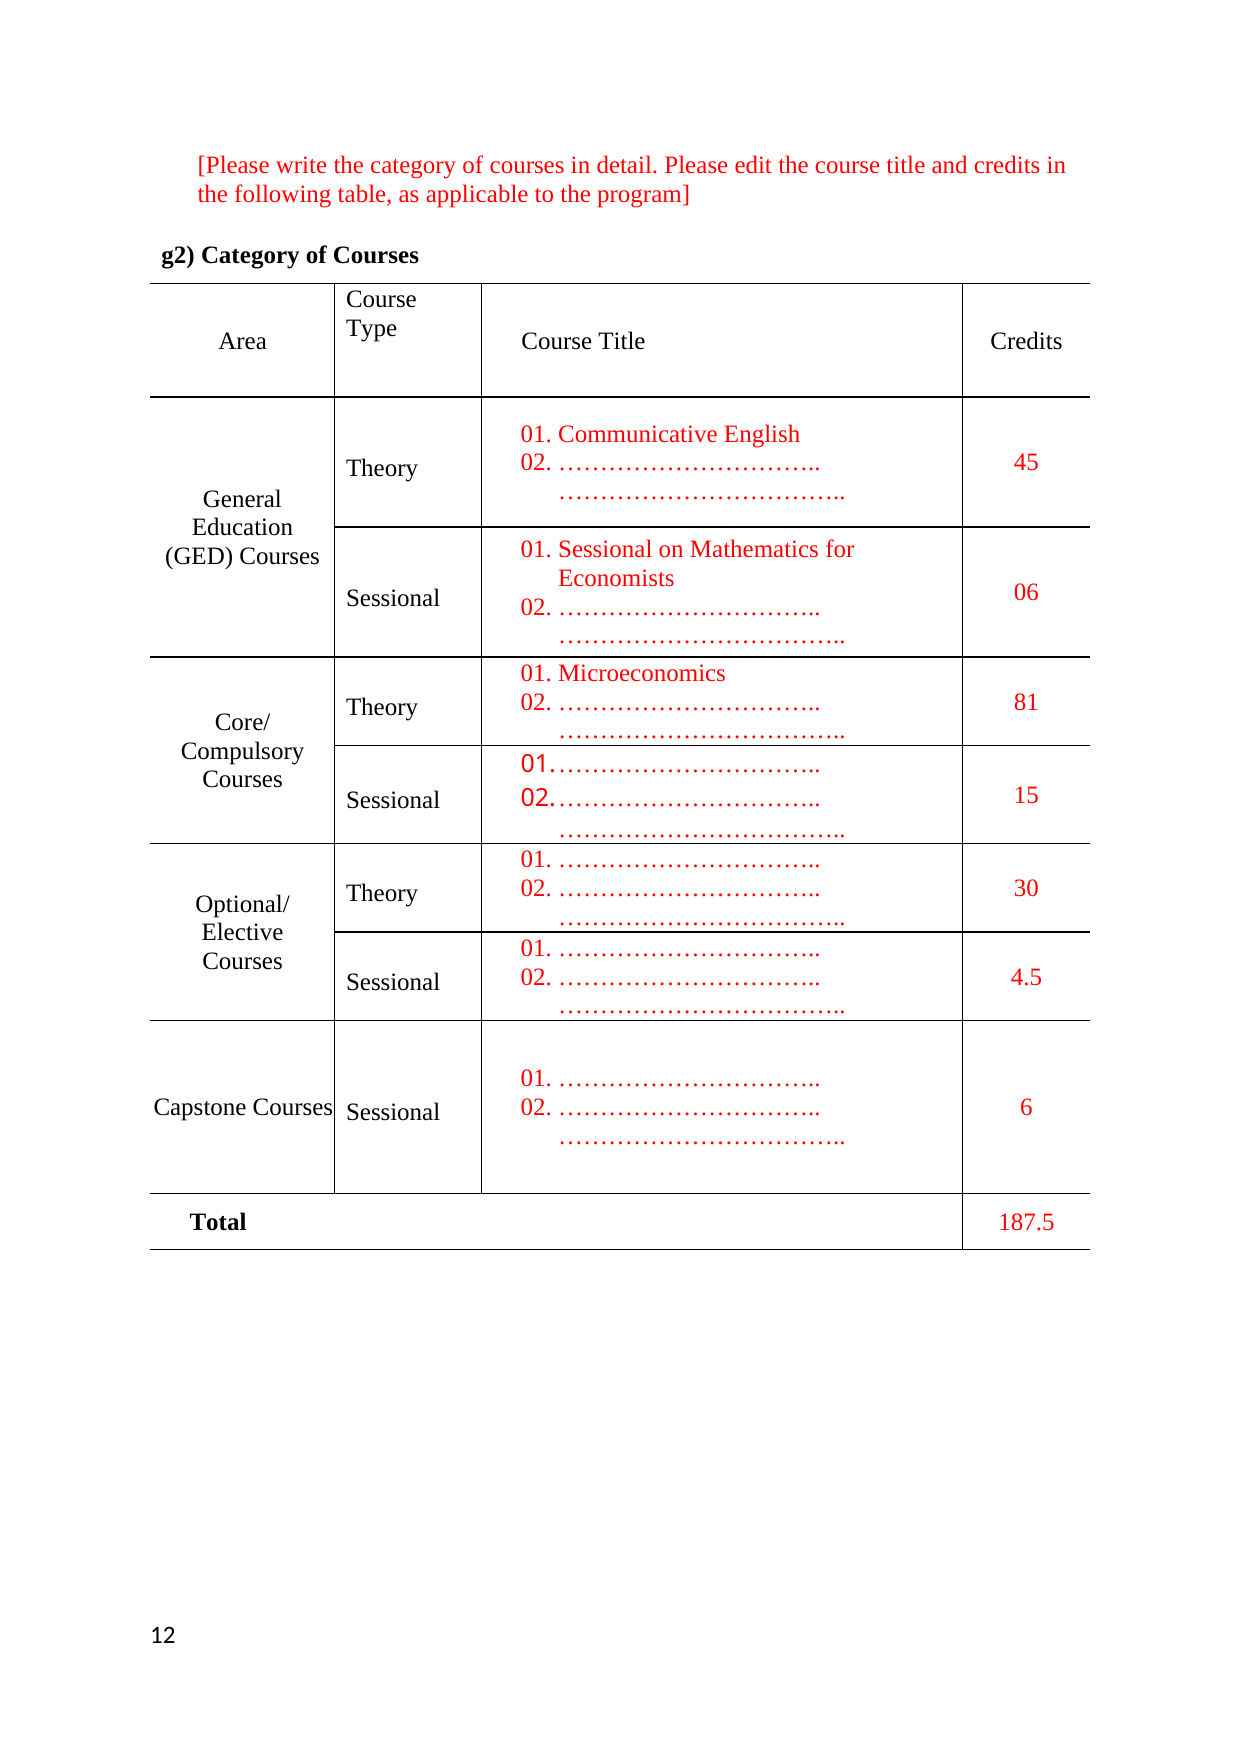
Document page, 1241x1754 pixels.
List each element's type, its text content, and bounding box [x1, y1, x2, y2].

text [Please write the category of courses in detail. Please edit the course title and credits in the following table, as applicable to the program] [197, 150, 1090, 207]
table_cell 81 [963, 658, 1090, 745]
table_cell 30 [963, 844, 1090, 931]
table_cell Theory [335, 658, 481, 745]
table_cell Total [150, 1194, 962, 1249]
table_cell 15 [963, 746, 1090, 843]
table_cell ………………………….. ………………………….. …………………………….. [482, 746, 962, 843]
table_cell General Education (GED) Courses [150, 398, 334, 656]
table_cell ………………………….. ………………………….. …………………………….. [482, 1021, 962, 1192]
table_cell 187.5 [963, 1194, 1090, 1249]
table_header g2) Category of Courses [150, 227, 1090, 283]
table_cell Core/ Compulsory Courses [150, 658, 334, 843]
table_cell Sessional [335, 746, 481, 843]
table_cell Area [150, 284, 334, 396]
table_cell Theory [335, 398, 481, 526]
table_cell Sessional [335, 528, 481, 656]
table_cell Sessional [335, 933, 481, 1020]
table_cell Sessional on Mathematics for Economists ………………………….. …………………………….. [482, 528, 962, 656]
table_cell 6 [963, 1021, 1090, 1192]
table_cell Theory [335, 844, 481, 931]
table_cell Optional/ Elective Courses [150, 844, 334, 1020]
table_cell 06 [963, 528, 1090, 656]
table_cell ………………………….. ………………………….. …………………………….. [482, 933, 962, 1020]
table_cell Credits [963, 284, 1090, 396]
table_cell Communicative English ………………………….. …………………………….. [482, 398, 962, 526]
table_cell Capstone Courses [150, 1021, 334, 1192]
table_cell 4.5 [963, 933, 1090, 1020]
table_cell Microeconomics ………………………….. …………………………….. [482, 658, 962, 745]
table_cell ………………………….. ………………………….. …………………………….. [482, 844, 962, 931]
table_cell 45 [963, 398, 1090, 526]
table_cell Course Title [482, 284, 962, 396]
table_cell Sessional [335, 1021, 481, 1192]
table_cell Course Type [335, 284, 481, 396]
